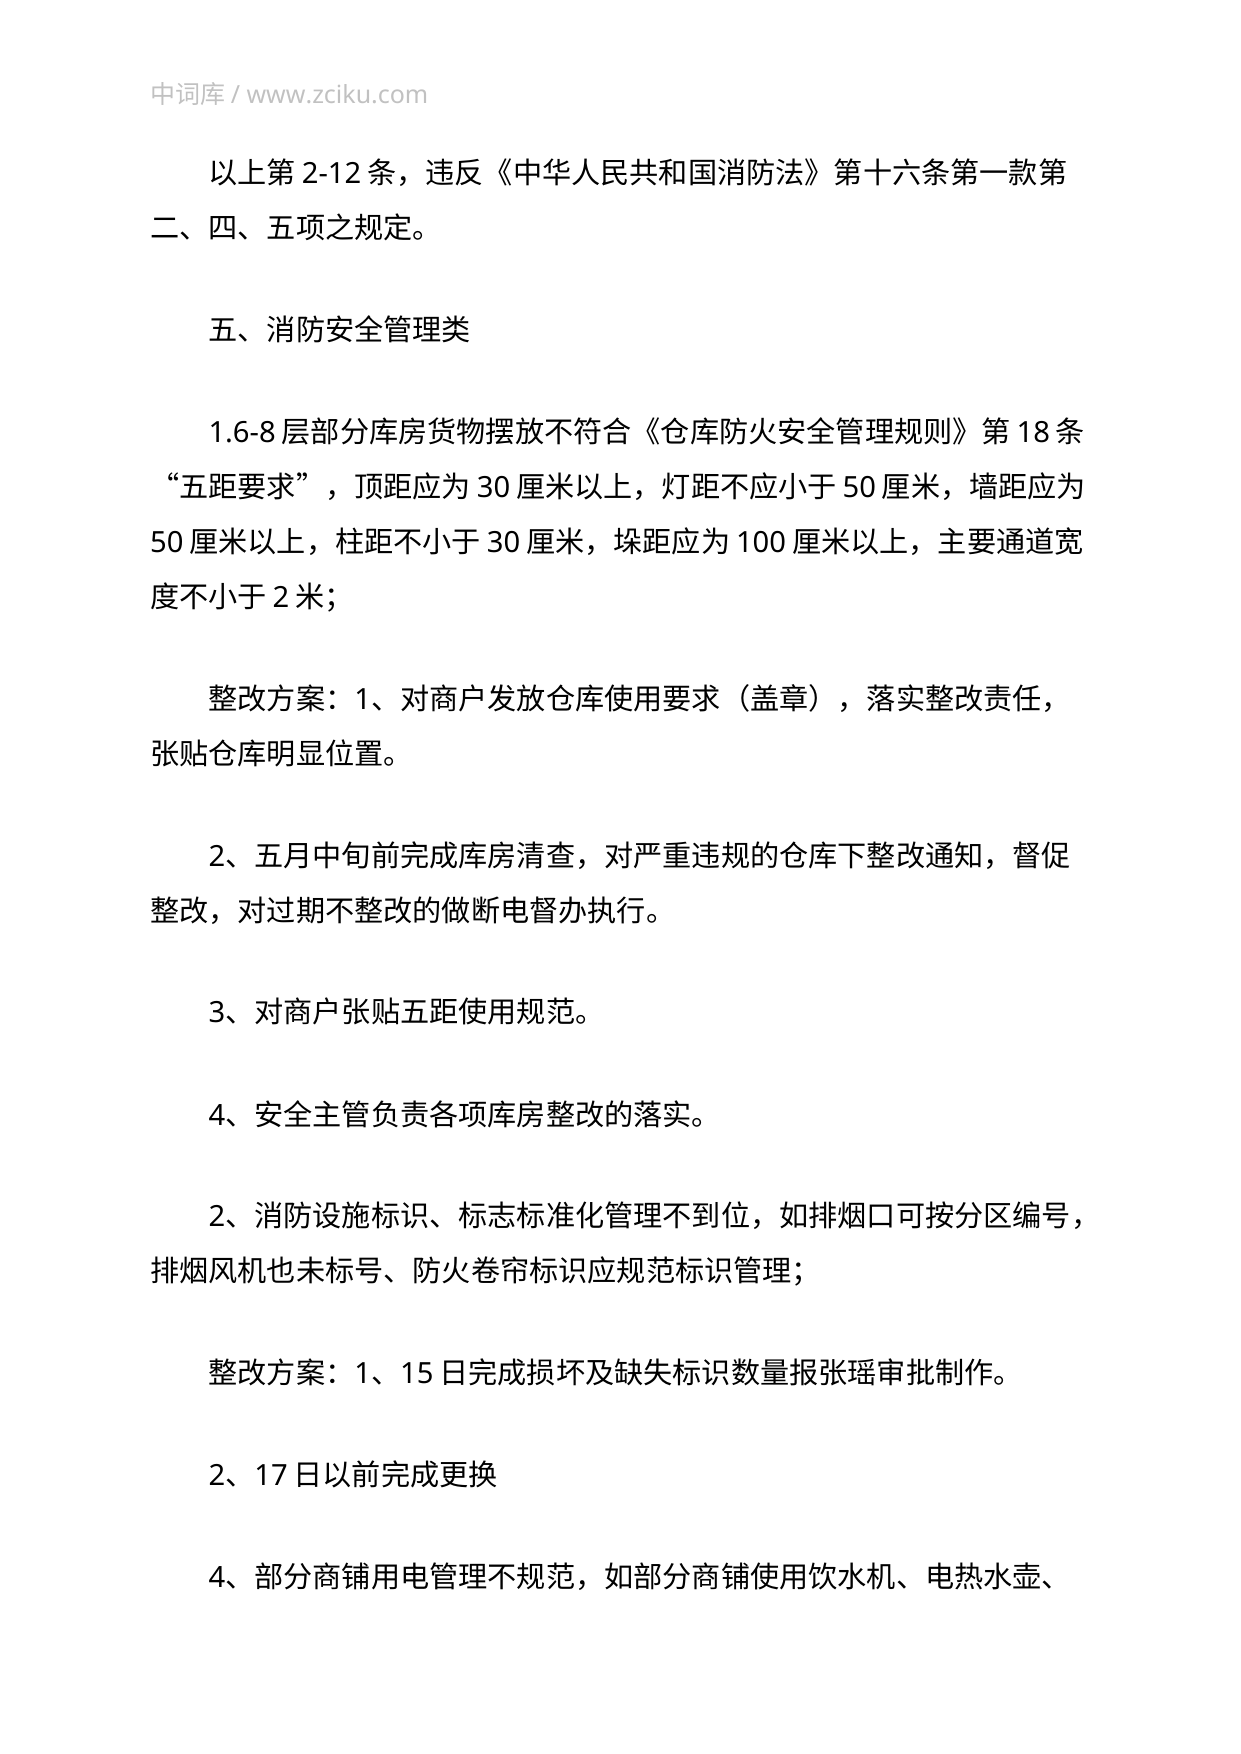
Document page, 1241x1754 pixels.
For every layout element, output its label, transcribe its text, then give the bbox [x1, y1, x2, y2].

text 2、五月中旬前完成库房清查，对严重违规的仓库下整改通知，督促整改，对过期不整改的做断电督办执行。 [150, 832, 1090, 929]
text 2、消防设施标识、标志标准化管理不到位，如排烟口可按分区编号，排烟风机也未标号、防火卷帘标识应规范标识管理； [150, 1193, 1090, 1290]
text 2、17日以前完成更换 [150, 1452, 1090, 1494]
text 以上第2-12条，违反《中华人民共和国消防法》第十六条第一款第二、四、五项之规定。 [150, 150, 1090, 247]
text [150, 1554, 1090, 1596]
text 整改方案：1、15日完成损坏及缺失标识数量报张瑶审批制作。 [150, 1350, 1090, 1392]
text 4、安全主管负责各项库房整改的落实。 [150, 1091, 1090, 1133]
text 3、对商户张贴五距使用规范。 [150, 989, 1090, 1031]
text 整改方案：1、对商户发放仓库使用要求（盖章），落实整改责任，张贴仓库明显位置。 [150, 676, 1090, 773]
text 五、消防安全管理类 [150, 307, 1090, 349]
text 1.6-8层部分库房货物摆放不符合《仓库防火安全管理规则》第18条“五距要求”，顶距应为30厘米以上，灯距不应小于50厘米，墙距应为50厘米以上，柱距不小于30厘米，垛距应为100厘米以上，主要通道宽度不小于2米； [150, 408, 1090, 616]
